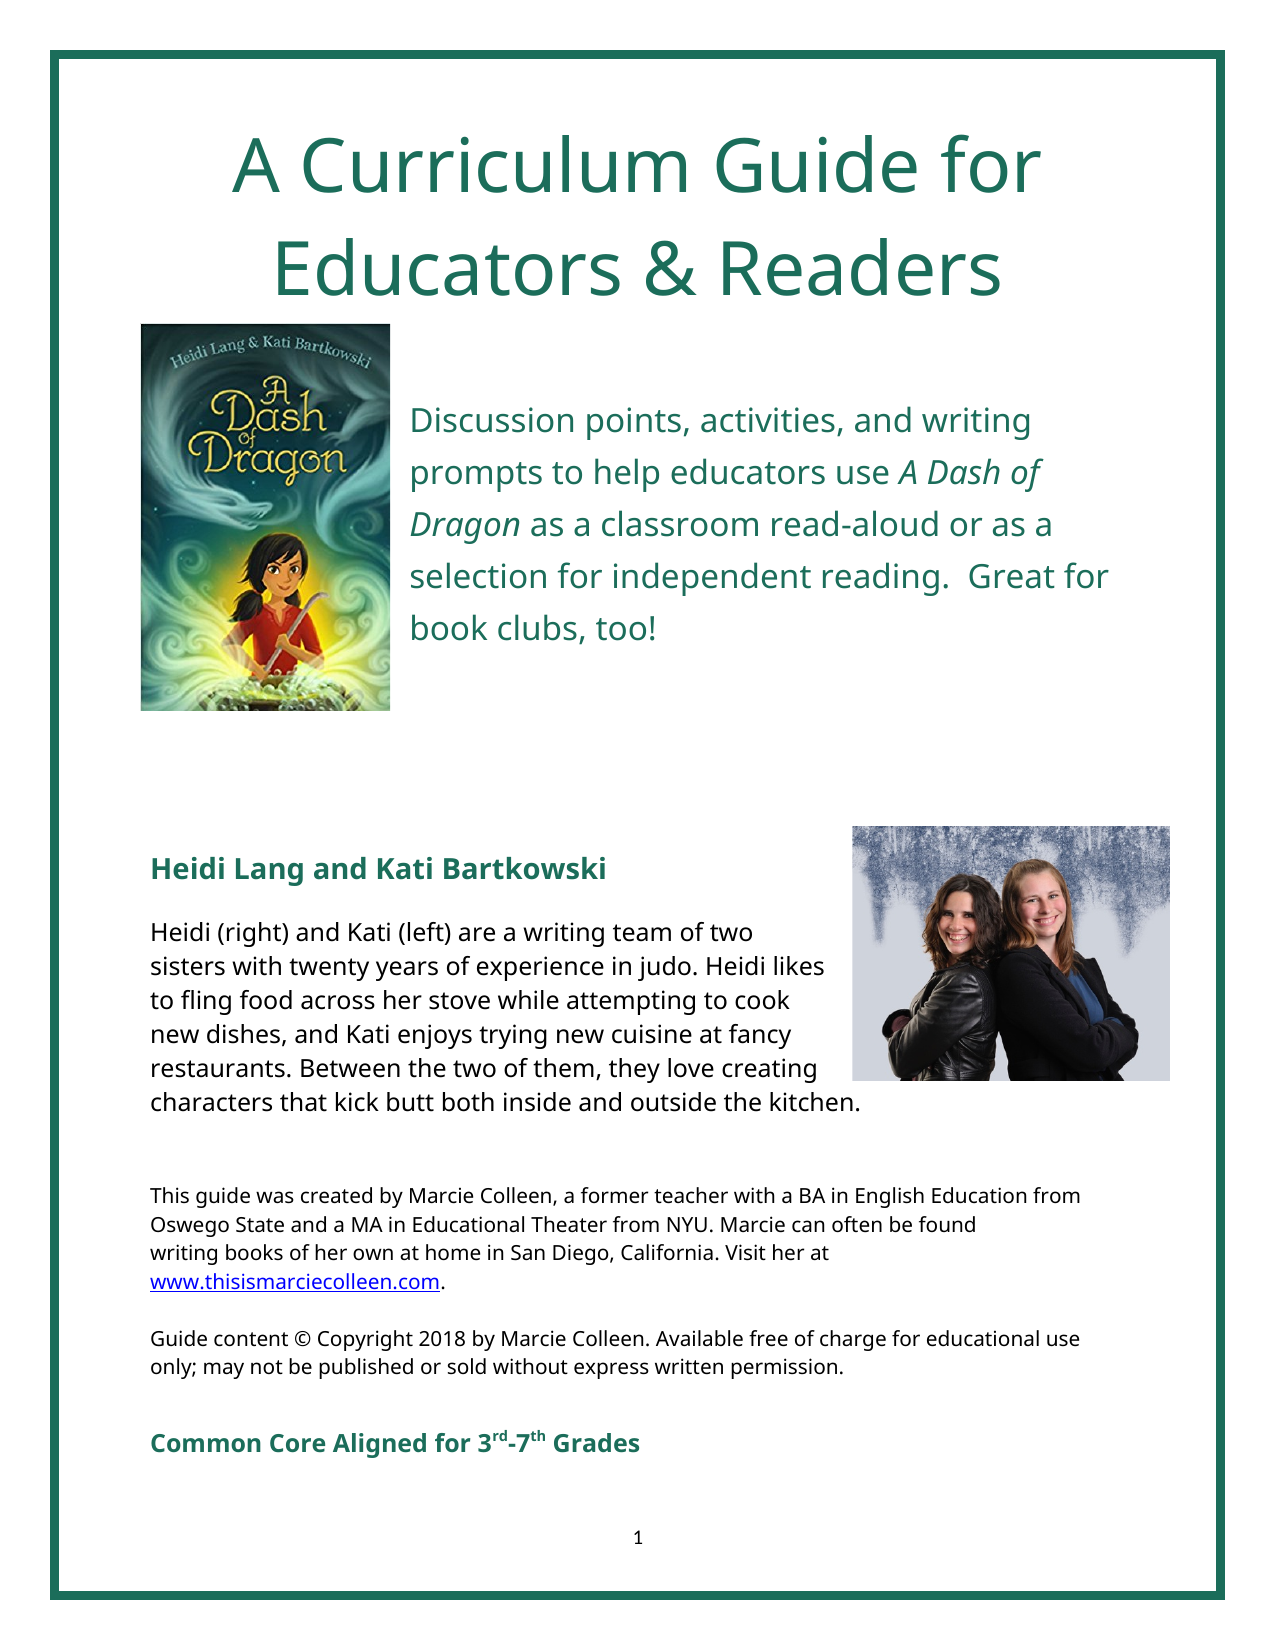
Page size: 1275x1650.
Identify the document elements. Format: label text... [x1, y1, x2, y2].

text Heidi Lang and Kati Bartkowski [150, 848, 852, 888]
text Heidi (right) and Kati (left) are a writing team of two sisters with twenty years of experience in judo. Heidi likes to fling food across her stove while attempting to cook new dishes, and Kati enjoys trying new cuisine at fancy restaurants. Between the two of them, they love creating characters that kick butt both inside and outside the kitchen. [150, 914, 1125, 1119]
picture [140, 323, 391, 711]
text Discussion points, activities, and writing prompts to help educators use A Dash of Dragon as a classroom read-aloud or as a selection for independent reading. Great for book clubs, too! [391, 396, 1125, 651]
text A Curriculum Guide for Educators & Readers [150, 112, 1125, 317]
picture [852, 826, 1170, 1081]
text writing books of her own at home in San Diego, California. Visit her at www.thisismarciecolleen.com. [150, 1238, 1125, 1295]
text Guide content © Copyright 2018 by Marcie Colleen. Available free of charge for educational use only; may not be published or sold without express written permission. [150, 1324, 1125, 1381]
text Common Core Aligned for 3rd-7th Grades [150, 1426, 1125, 1460]
text This guide was created by Marcie Colleen, a former teacher with a BA in English Education from Oswego State and a MA in Educational Theater from NYU. Marcie can often be found [150, 1181, 1125, 1238]
